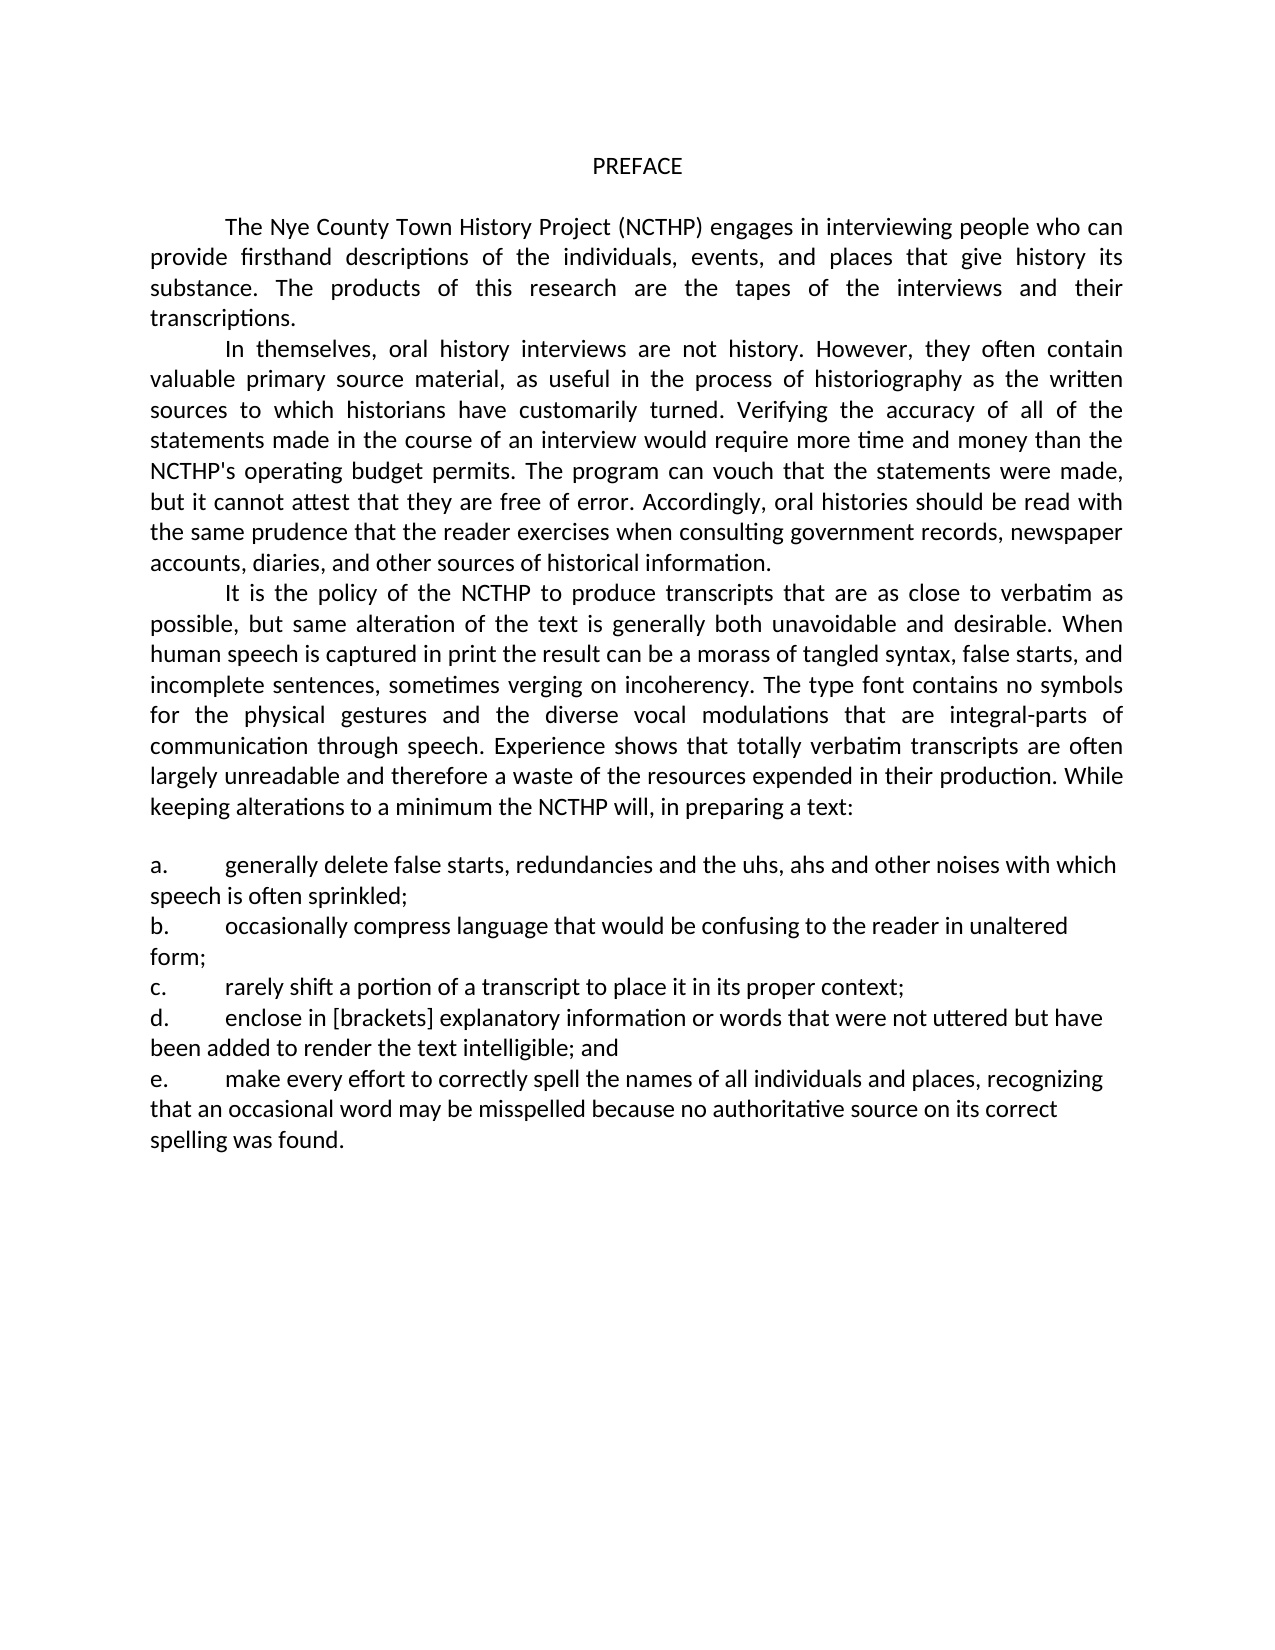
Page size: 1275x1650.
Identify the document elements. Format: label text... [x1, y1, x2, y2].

text In themselves, oral history interviews are not history. However, they often contain valuable primary source material, as useful in the process of historiography as the written sources to which historians have customarily turned. Verifying the accuracy of all of the statements made in the course of an interview would require more time and money than the NCTHP's operating budget permits. The program can vouch that the statements were made, but it cannot attest that they are free of error. Accordingly, oral histories should be read with the same prudence that the reader exercises when consulting government records, newspaper accounts, diaries, and other sources of historical information. [150, 333, 1125, 577]
text It is the policy of the NCTHP to produce transcripts that are as close to verbatim as possible, but same alteration of the text is generally both unavoidable and desirable. When human speech is captured in print the result can be a morass of tangled syntax, false starts, and incomplete sentences, sometimes verging on incoherency. The type font contains no symbols for the physical gestures and the diverse vocal modulations that are integral-parts of communication through speech. Experience shows that totally verbatim transcripts are often largely unreadable and therefore a waste of the resources expended in their production. While keeping alterations to a minimum the NCTHP will, in preparing a text: [150, 577, 1125, 821]
text e. make every effort to correctly spell the names of all individuals and places, recognizing that an occasional word may be misspelled because no authoritative source on its correct spelling was found. [150, 1063, 1125, 1155]
text The Nye County Town History Project (NCTHP) engages in interviewing people who can provide firsthand descriptions of the individuals, events, and places that give history its substance. The products of this research are the tapes of the interviews and their transcriptions. [150, 211, 1125, 333]
text a. generally delete false starts, redundancies and the uhs, ahs and other noises with which speech is often sprinkled; [150, 849, 1125, 911]
text PREFACE [150, 150, 1125, 181]
text c. rarely shift a portion of a transcript to place it in its proper context; [150, 972, 1125, 1002]
text d. enclose in [brackets] explanatory information or words that were not uttered but have been added to render the text intelligible; and [150, 1002, 1125, 1063]
text b. occasionally compress language that would be confusing to the reader in unaltered form; [150, 911, 1125, 972]
